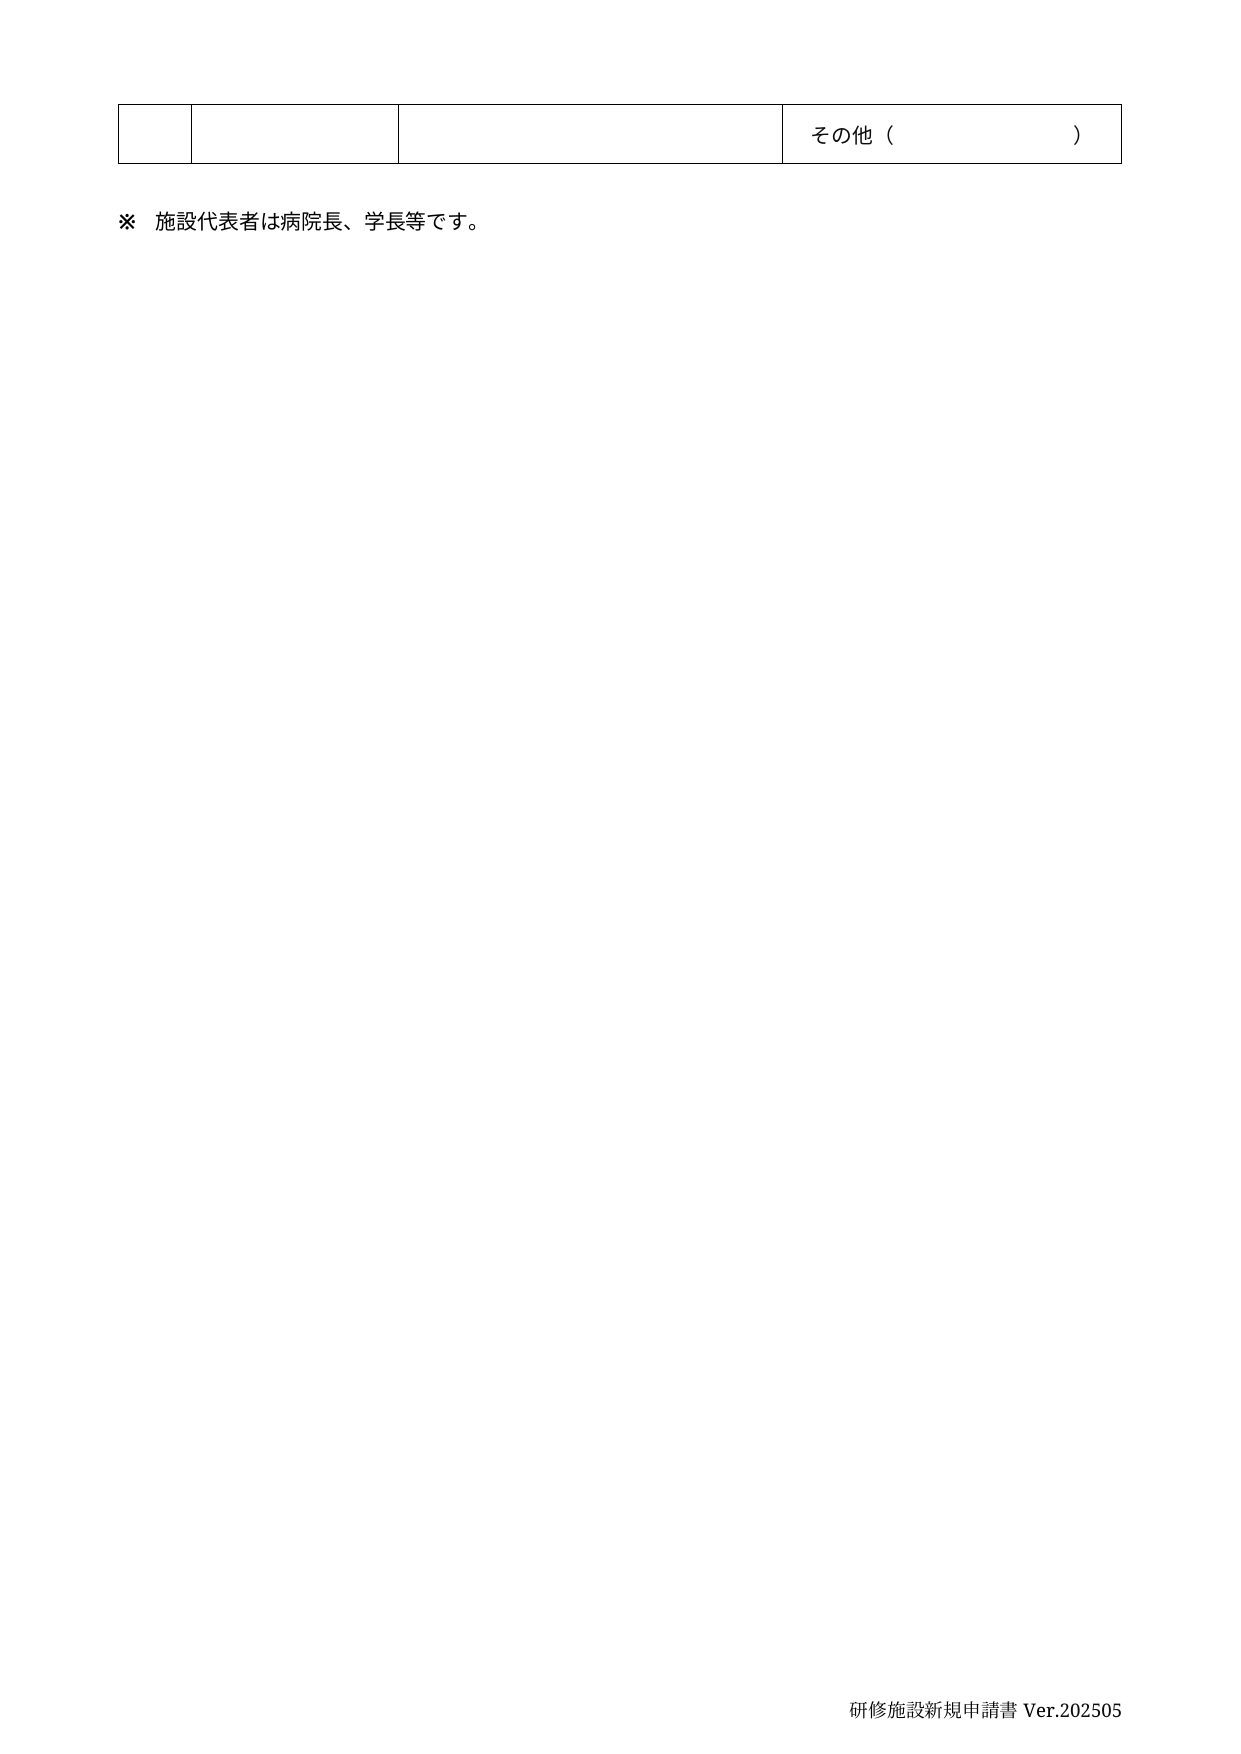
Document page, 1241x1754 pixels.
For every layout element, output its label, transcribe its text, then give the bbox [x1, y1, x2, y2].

list 施設代表者は病院長、学長等です。 [118, 202, 1047, 239]
table_cell その他（ ） [783, 105, 1121, 163]
